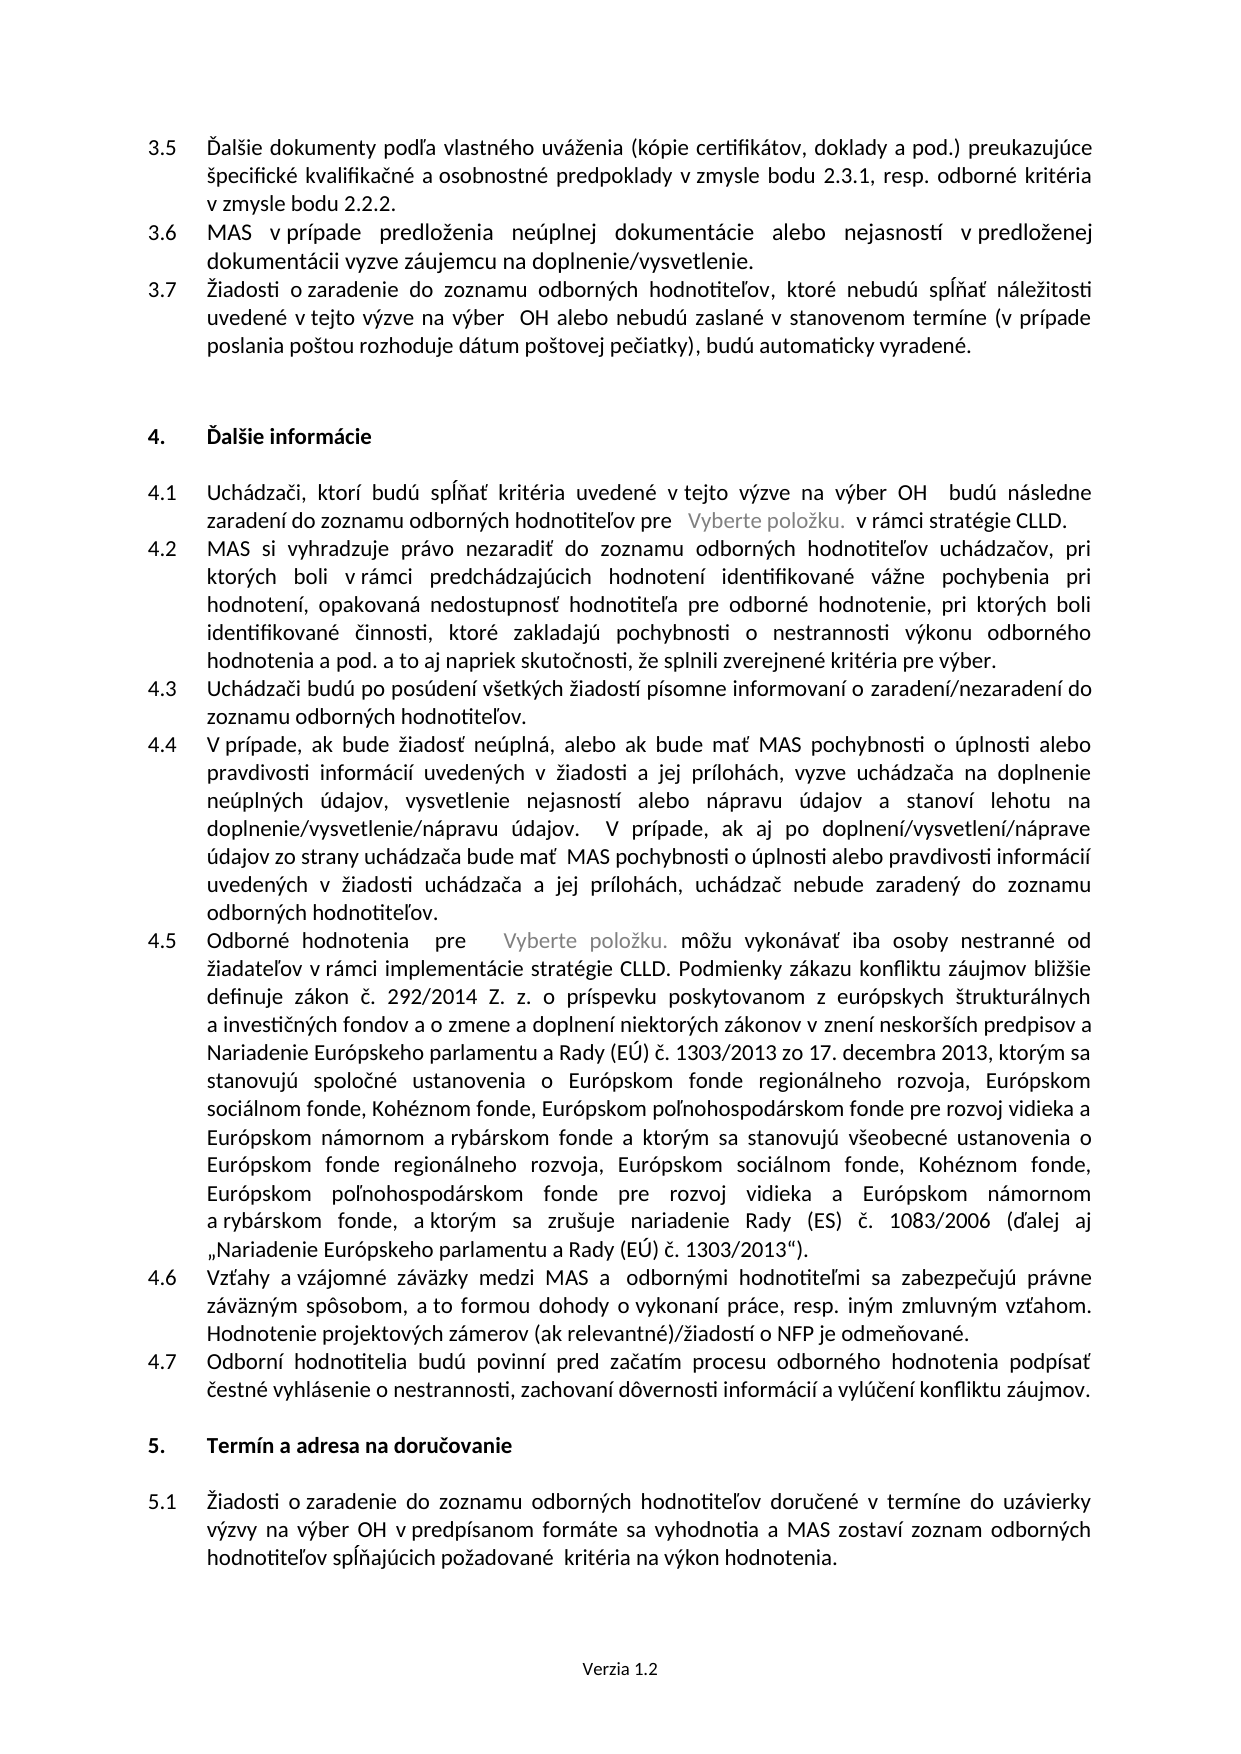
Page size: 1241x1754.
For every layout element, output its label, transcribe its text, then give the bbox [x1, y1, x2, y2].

list Ďalšie informácie [148, 422, 1093, 450]
list Odborní hodnotitelia budú povinní pred začatím procesu odborného hodnotenia podpísať čestné vyhlásenie o nestrannosti, zachovaní dôvernosti informácií a vylúčení konfliktu záujmov. [148, 1347, 1093, 1403]
list Uchádzači budú po posúdení všetkých žiadostí písomne informovaní o zaradení/nezaradení do zoznamu odborných hodnotiteľov. [148, 674, 1093, 730]
list MAS si vyhradzuje právo nezaradiť do zoznamu odborných hodnotiteľov uchádzačov, pri ktorých boli v rámci predchádzajúcich hodnotení identifikované vážne pochybenia pri hodnotení, opakovaná nedostupnosť hodnotiteľa pre odborné hodnotenie, pri ktorých boli identifikované činnosti, ktoré zakladajú pochybnosti o nestrannosti výkonu odborného hodnotenia a pod. a to aj napriek skutočnosti, že splnili zverejnené kritéria pre výber. [148, 534, 1093, 674]
list Ďalšie dokumenty podľa vlastného uváženia (kópie certifikátov, doklady a pod.) preukazujúce špecifické kvalifikačné a osobnostné predpoklady v zmysle bodu 2.3.1, resp. odborné kritéria v zmysle bodu 2.2.2. [148, 133, 1093, 217]
list Žiadosti o zaradenie do zoznamu odborných hodnotiteľov doručené v termíne do uzávierky výzvy na výber OH v predpísanom formáte sa vyhodnotia a MAS zostaví zoznam odborných hodnotiteľov spĺňajúcich požadované kritéria na výkon hodnotenia. [148, 1487, 1093, 1571]
list Vzťahy a vzájomné záväzky medzi MAS a odbornými hodnotiteľmi sa zabezpečujú právne záväzným spôsobom, a to formou dohody o vykonaní práce, resp. iným zmluvným vzťahom. Hodnotenie projektových zámerov (ak relevantné)/žiadostí o NFP je odmeňované. [148, 1263, 1093, 1347]
list Žiadosti o zaradenie do zoznamu odborných hodnotiteľov, ktoré nebudú spĺňať náležitosti uvedené v tejto výzve na výber OH alebo nebudú zaslané v stanovenom termíne (v prípade poslania poštou rozhoduje dátum poštovej pečiatky), budú automaticky vyradené. [148, 276, 1093, 359]
list MAS v prípade predloženia neúplnej dokumentácie alebo nejasností v predloženej dokumentácii vyzve záujemcu na doplnenie/vysvetlenie. [148, 217, 1093, 276]
list V prípade, ak bude žiadosť neúplná, alebo ak bude mať MAS pochybnosti o úplnosti alebo pravdivosti informácií uvedených v žiadosti a jej prílohách, vyzve uchádzača na doplnenie neúplných údajov, vysvetlenie nejasností alebo nápravu údajov a stanoví lehotu na doplnenie/vysvetlenie/nápravu údajov. V prípade, ak aj po doplnení/vysvetlení/náprave údajov zo strany uchádzača bude mať MAS pochybnosti o úplnosti alebo pravdivosti informácií uvedených v žiadosti uchádzača a jej prílohách, uchádzač nebude zaradený do zoznamu odborných hodnotiteľov. [148, 730, 1093, 926]
list Odborné hodnotenia pre môžu vykonávať iba osoby nestranné od žiadateľov v rámci implementácie stratégie CLLD. Podmienky zákazu konfliktu záujmov bližšie definuje zákon č. 292/2014 Z. z. o príspevku poskytovanom z európskych štrukturálnych a investičných fondov a o zmene a doplnení niektorých zákonov v znení neskorších predpisov a Nariadenie Európskeho parlamentu a Rady (EÚ) č. 1303/2013 zo 17. decembra 2013, ktorým sa stanovujú spoločné ustanovenia o Európskom fonde regionálneho rozvoja, Európskom sociálnom fonde, Kohéznom fonde, Európskom poľnohospodárskom fonde pre rozvoj vidieka a Európskom námornom a rybárskom fonde a ktorým sa stanovujú všeobecné ustanovenia o Európskom fonde regionálneho rozvoja, Európskom sociálnom fonde, Kohéznom fonde, Európskom poľnohospodárskom fonde pre rozvoj vidieka a Európskom námornom a rybárskom fonde, a ktorým sa zrušuje nariadenie Rady (ES) č. 1083/2006 (ďalej aj „Nariadenie Európskeho parlamentu a Rady (EÚ) č. 1303/2013“). [148, 926, 1093, 1263]
list Termín a adresa na doručovanie [148, 1431, 1093, 1459]
list Uchádzači, ktorí budú spĺňať kritéria uvedené v tejto výzve na výber OH budú následne zaradení do zoznamu odborných hodnotiteľov pre v rámci stratégie CLLD. [148, 478, 1093, 534]
